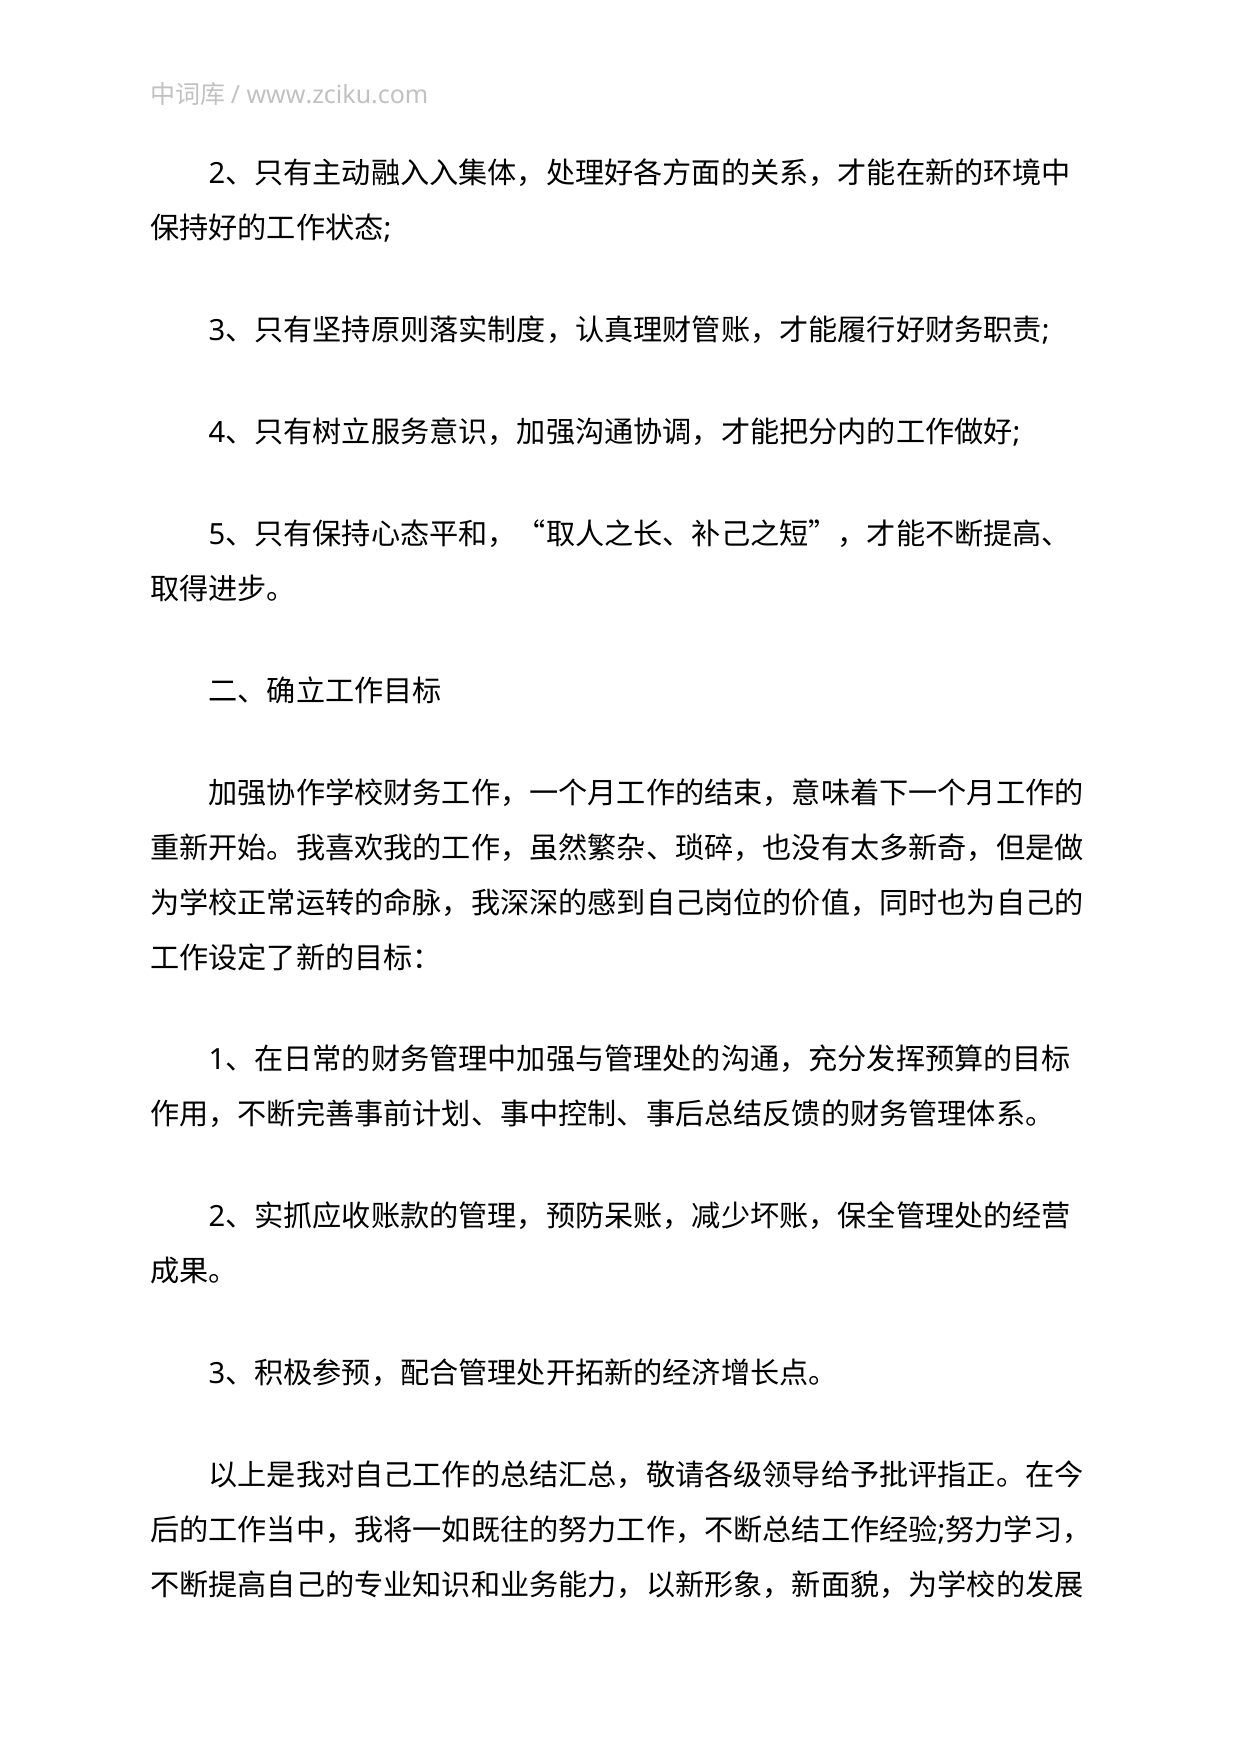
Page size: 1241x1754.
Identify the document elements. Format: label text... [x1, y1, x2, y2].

text 2、只有主动融入入集体，处理好各方面的关系，才能在新的环境中保持好的工作状态; [150, 150, 1090, 247]
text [150, 1451, 1090, 1604]
text 3、积极参预，配合管理处开拓新的经济增长点。 [150, 1349, 1090, 1392]
text 3、只有坚持原则落实制度，认真理财管账，才能履行好财务职责; [150, 307, 1090, 349]
text 加强协作学校财务工作，一个月工作的结束，意味着下一个月工作的重新开始。我喜欢我的工作，虽然繁杂、琐碎，也没有太多新奇，但是做为学校正常运转的命脉，我深深的感到自己岗位的价值，同时也为自己的工作设定了新的目标： [150, 769, 1090, 976]
text 5、只有保持心态平和，“取人之长、补己之短”，才能不断提高、取得进步。 [150, 511, 1090, 608]
text 1、在日常的财务管理中加强与管理处的沟通，充分发挥预算的目标作用，不断完善事前计划、事中控制、事后总结反馈的财务管理体系。 [150, 1036, 1090, 1133]
text 2、实抓应收账款的管理，预防呆账，减少坏账，保全管理处的经营成果。 [150, 1193, 1090, 1290]
text 4、只有树立服务意识，加强沟通协调，才能把分内的工作做好; [150, 409, 1090, 451]
text 二、确立工作目标 [150, 668, 1090, 710]
